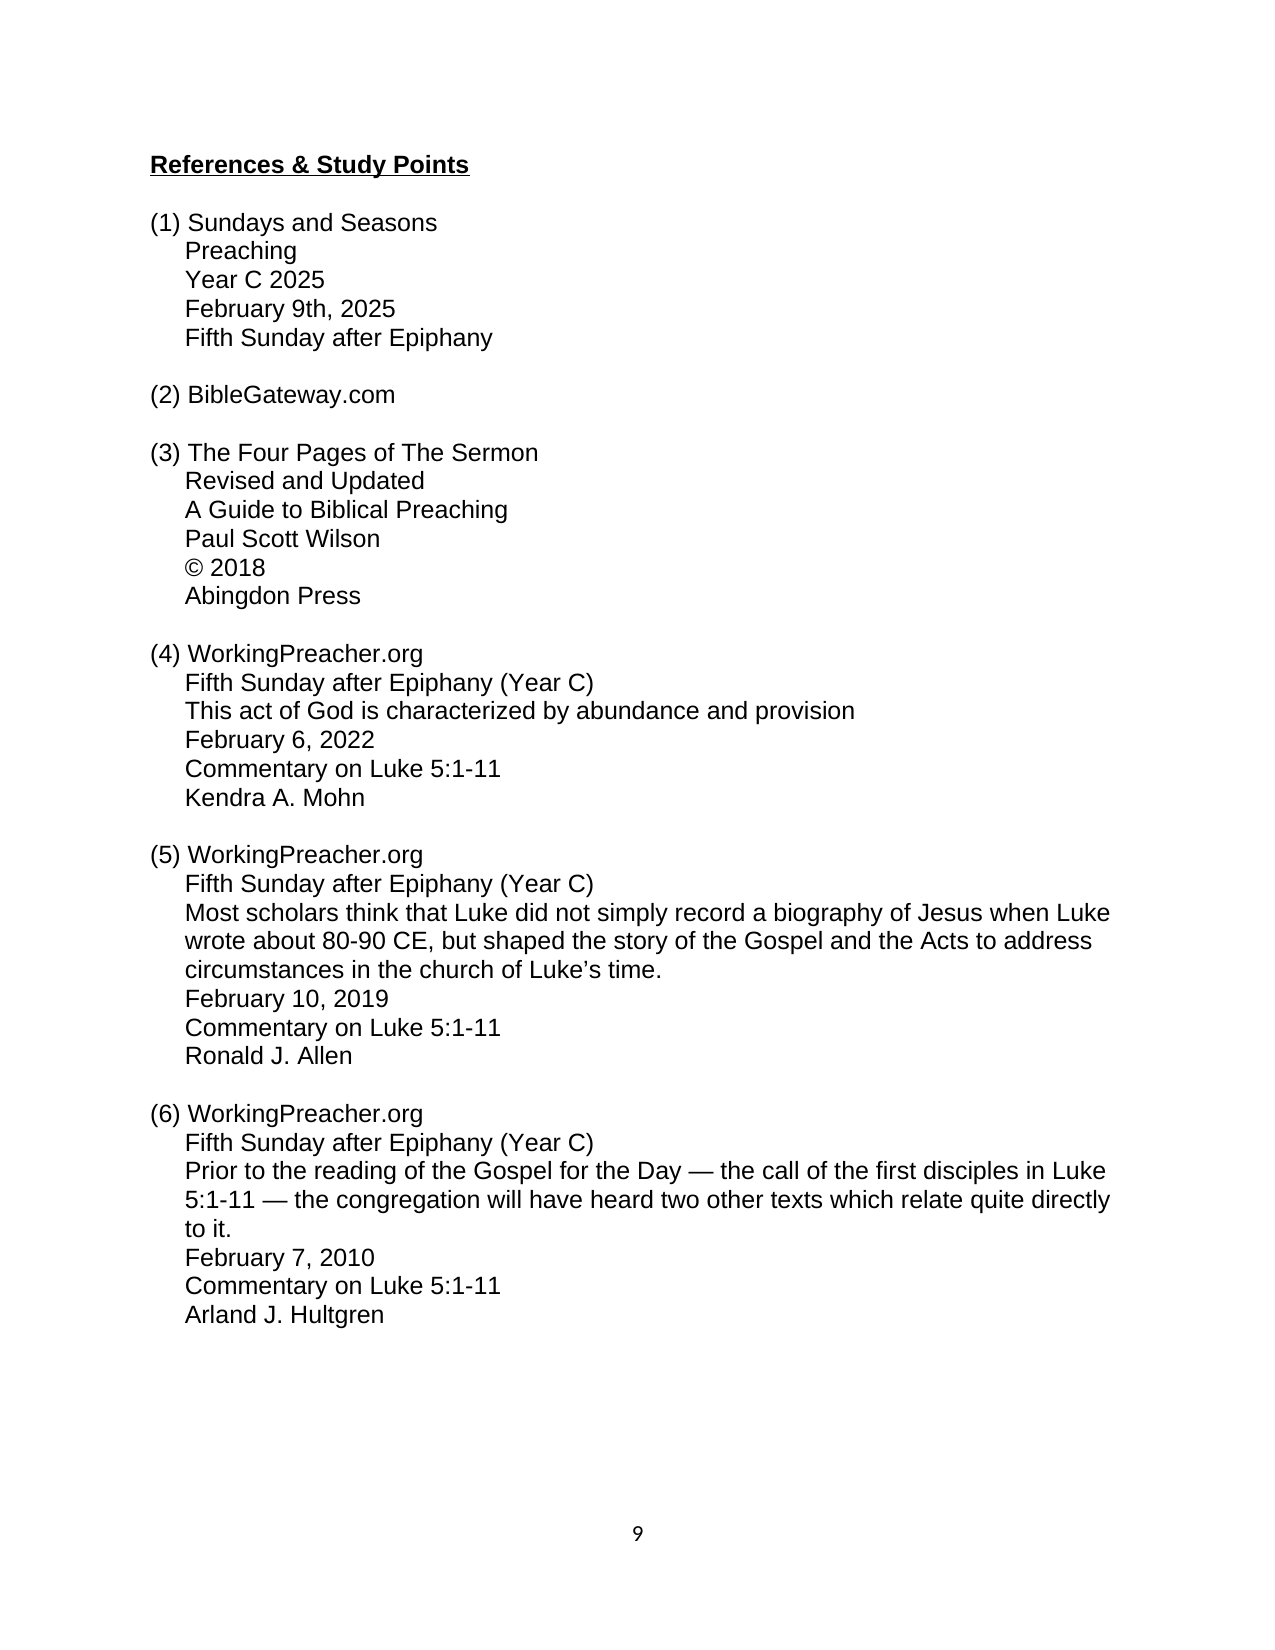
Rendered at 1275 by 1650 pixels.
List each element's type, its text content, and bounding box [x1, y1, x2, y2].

text wrote about 80-90 CE, but shaped the story of the Gospel and the Acts to address [150, 926, 1125, 955]
text Preaching [150, 236, 1125, 265]
text Revised and Updated [150, 466, 1125, 495]
text circumstances in the church of Luke’s time. [150, 955, 1125, 984]
text Paul Scott Wilson [150, 524, 1125, 552]
text (3) The Four Pages of The Sermon [150, 437, 1125, 466]
text Commentary on Luke 5:1-11 [150, 754, 1125, 782]
text Abingdon Press [150, 581, 1125, 610]
text (1) Sundays and Seasons [150, 207, 1125, 236]
text February 9th, 2025 [150, 294, 1125, 322]
text Ronald J. Allen [150, 1041, 1125, 1070]
text Fifth Sunday after Epiphany (Year C) [150, 1127, 1125, 1156]
text February 7, 2010 [150, 1242, 1125, 1271]
text Kendra A. Mohn [150, 782, 1125, 811]
text Prior to the reading of the Gospel for the Day — the call of the first disciples in Luke [150, 1156, 1125, 1185]
text Fifth Sunday after Epiphany [150, 322, 1125, 351]
text (5) WorkingPreacher.org [150, 840, 1125, 869]
text (4) WorkingPreacher.org [150, 639, 1125, 667]
text A Guide to Biblical Preaching [150, 495, 1125, 524]
text (2) BibleGateway.com [150, 380, 1125, 409]
text 5:1-11 — the congregation will have heard two other texts which relate quite directly [150, 1185, 1125, 1214]
text to it. [150, 1214, 1125, 1242]
text (6) WorkingPreacher.org [150, 1099, 1125, 1127]
text Year C 2025 [150, 265, 1125, 294]
text February 10, 2019 [150, 984, 1125, 1012]
text Most scholars think that Luke did not simply record a biography of Jesus when Luke [150, 897, 1125, 926]
text Fifth Sunday after Epiphany (Year C) [150, 667, 1125, 696]
text February 6, 2022 [150, 725, 1125, 754]
text Arland J. Hultgren [150, 1300, 1125, 1329]
text © 2018 [150, 552, 1125, 581]
text This act of God is characterized by abundance and provision [150, 696, 1125, 725]
text Fifth Sunday after Epiphany (Year C) [150, 869, 1125, 897]
text References & Study Points [150, 150, 1125, 179]
text Commentary on Luke 5:1-11 [150, 1271, 1125, 1300]
text Commentary on Luke 5:1-11 [150, 1012, 1125, 1041]
